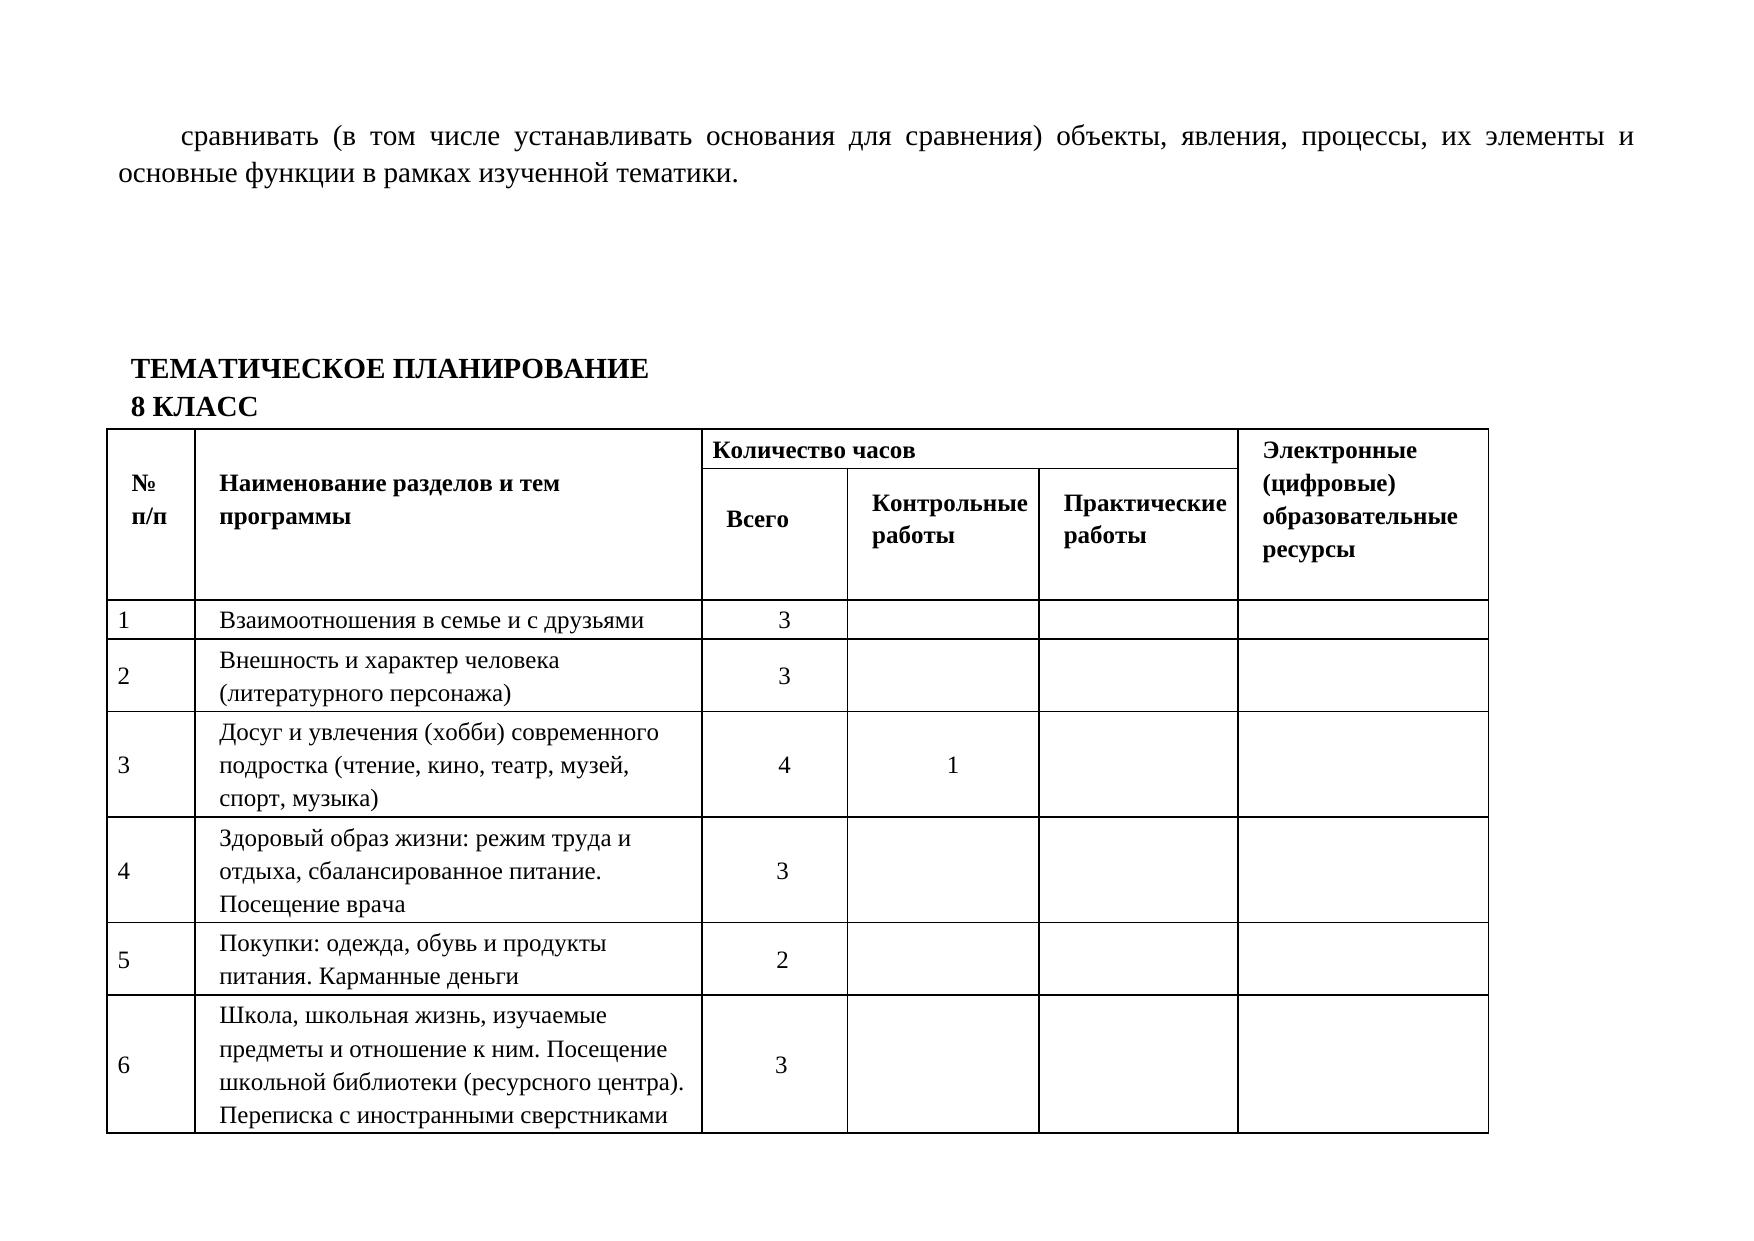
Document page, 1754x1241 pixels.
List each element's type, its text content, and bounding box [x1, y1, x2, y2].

table_cell [848, 818, 1038, 921]
text ТЕМАТИЧЕСКОЕ ПЛАНИРОВАНИЕ [131, 351, 1636, 384]
table_cell Досуг и увлечения (хобби) современного подростка (чтение, кино, театр, музей, спорт, музыка) [196, 712, 701, 816]
table_cell 2 [703, 923, 847, 994]
table_cell 4 [703, 712, 847, 816]
table_cell [1040, 996, 1237, 1132]
table_cell 3 [703, 601, 847, 638]
table_header Количество часов [703, 430, 1237, 467]
table_cell [848, 640, 1038, 711]
table_cell 3 [108, 712, 194, 816]
table_cell [1040, 818, 1237, 921]
table_cell 2 [108, 640, 194, 711]
table_cell 6 [108, 996, 194, 1132]
table_cell Школа, школьная жизнь, изучаемые предметы и отношение к ним. Посещение школьной библиотеки (ресурсного центра). Переписка с иностранными сверстниками [196, 996, 701, 1132]
table_cell [848, 996, 1038, 1132]
table_cell [1040, 712, 1237, 816]
table_cell [1239, 818, 1488, 921]
table_cell Внешность и характер человека (литературного персонажа) [196, 640, 701, 711]
table_cell 3 [703, 640, 847, 711]
table_cell 1 [108, 601, 194, 638]
table_cell Покупки: одежда, обувь и продукты питания. Карманные деньги [196, 923, 701, 994]
table_cell 5 [108, 923, 194, 994]
table_cell 1 [848, 712, 1038, 816]
table_cell Взаимоотношения в семье и с друзьями [196, 601, 701, 638]
table_cell 3 [703, 818, 847, 921]
table_cell 3 [703, 996, 847, 1132]
table_cell [848, 601, 1038, 638]
table_cell [1040, 923, 1237, 994]
table_cell Здоровый образ жизни: режим труда и отдыха, сбалансированное питание. Посещение врача [196, 818, 701, 921]
text 8 КЛАСС [131, 389, 1636, 423]
table_cell [848, 923, 1038, 994]
table_cell Всего [703, 469, 847, 599]
text сравнивать (в том числе устанавливать основания для сравнения) объекты, явления, процессы, их элементы и основные функции в рамках изученной тематики. [118, 118, 1636, 189]
table_header Электронные (цифровые) образовательные ресурсы [1239, 430, 1488, 599]
table_cell [1239, 923, 1488, 994]
table_cell [1239, 996, 1488, 1132]
table_cell [1239, 601, 1488, 638]
table_cell Практические работы [1040, 469, 1237, 599]
table_header № п/п [108, 430, 194, 599]
table_header Наименование разделов и тем программы [196, 430, 701, 599]
table_cell [1040, 601, 1237, 638]
table_cell [1040, 640, 1237, 711]
table_cell [1239, 712, 1488, 816]
table_cell Контрольные работы [848, 469, 1038, 599]
table_cell 4 [108, 818, 194, 921]
table_cell [1239, 640, 1488, 711]
